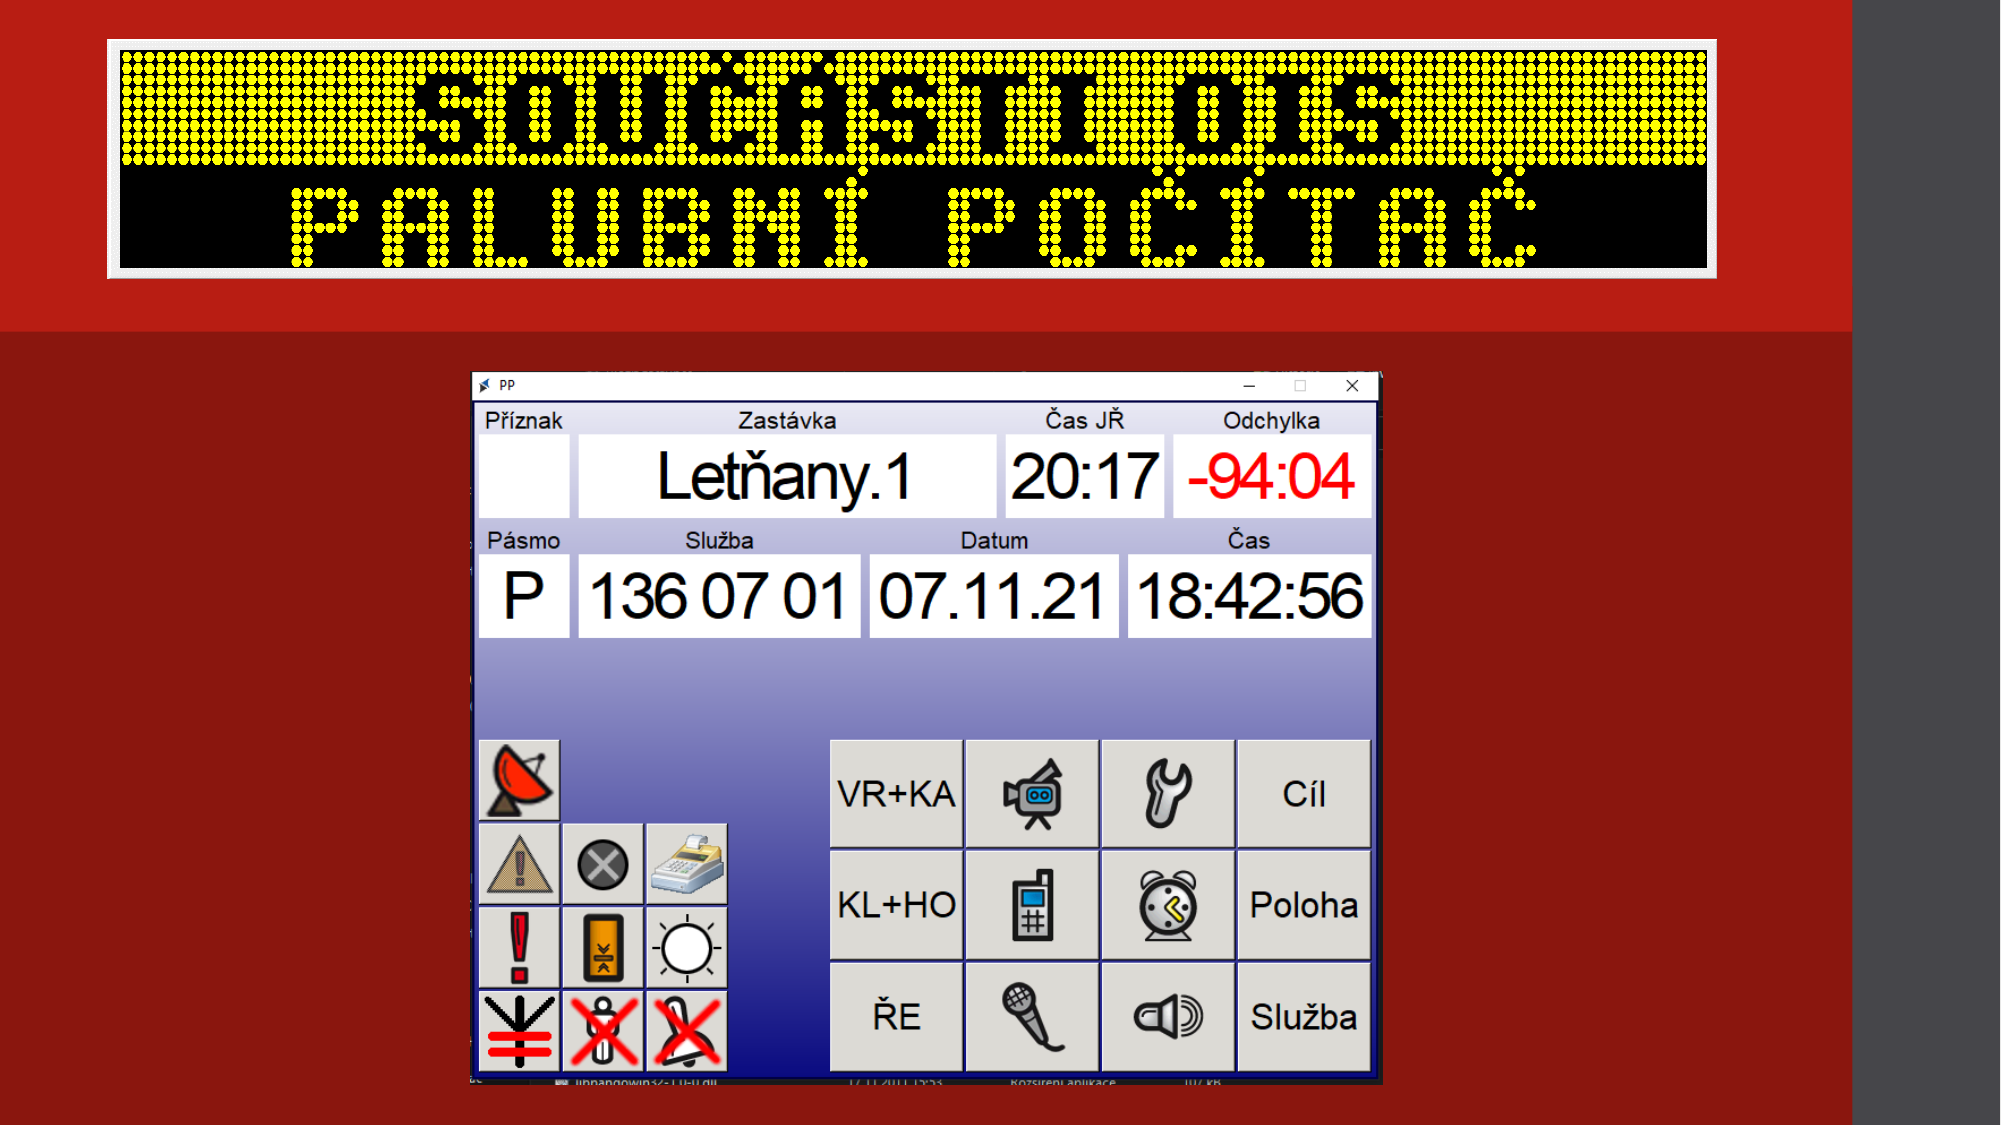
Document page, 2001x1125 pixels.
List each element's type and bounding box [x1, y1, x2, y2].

picture [106, 39, 1717, 279]
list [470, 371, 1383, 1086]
